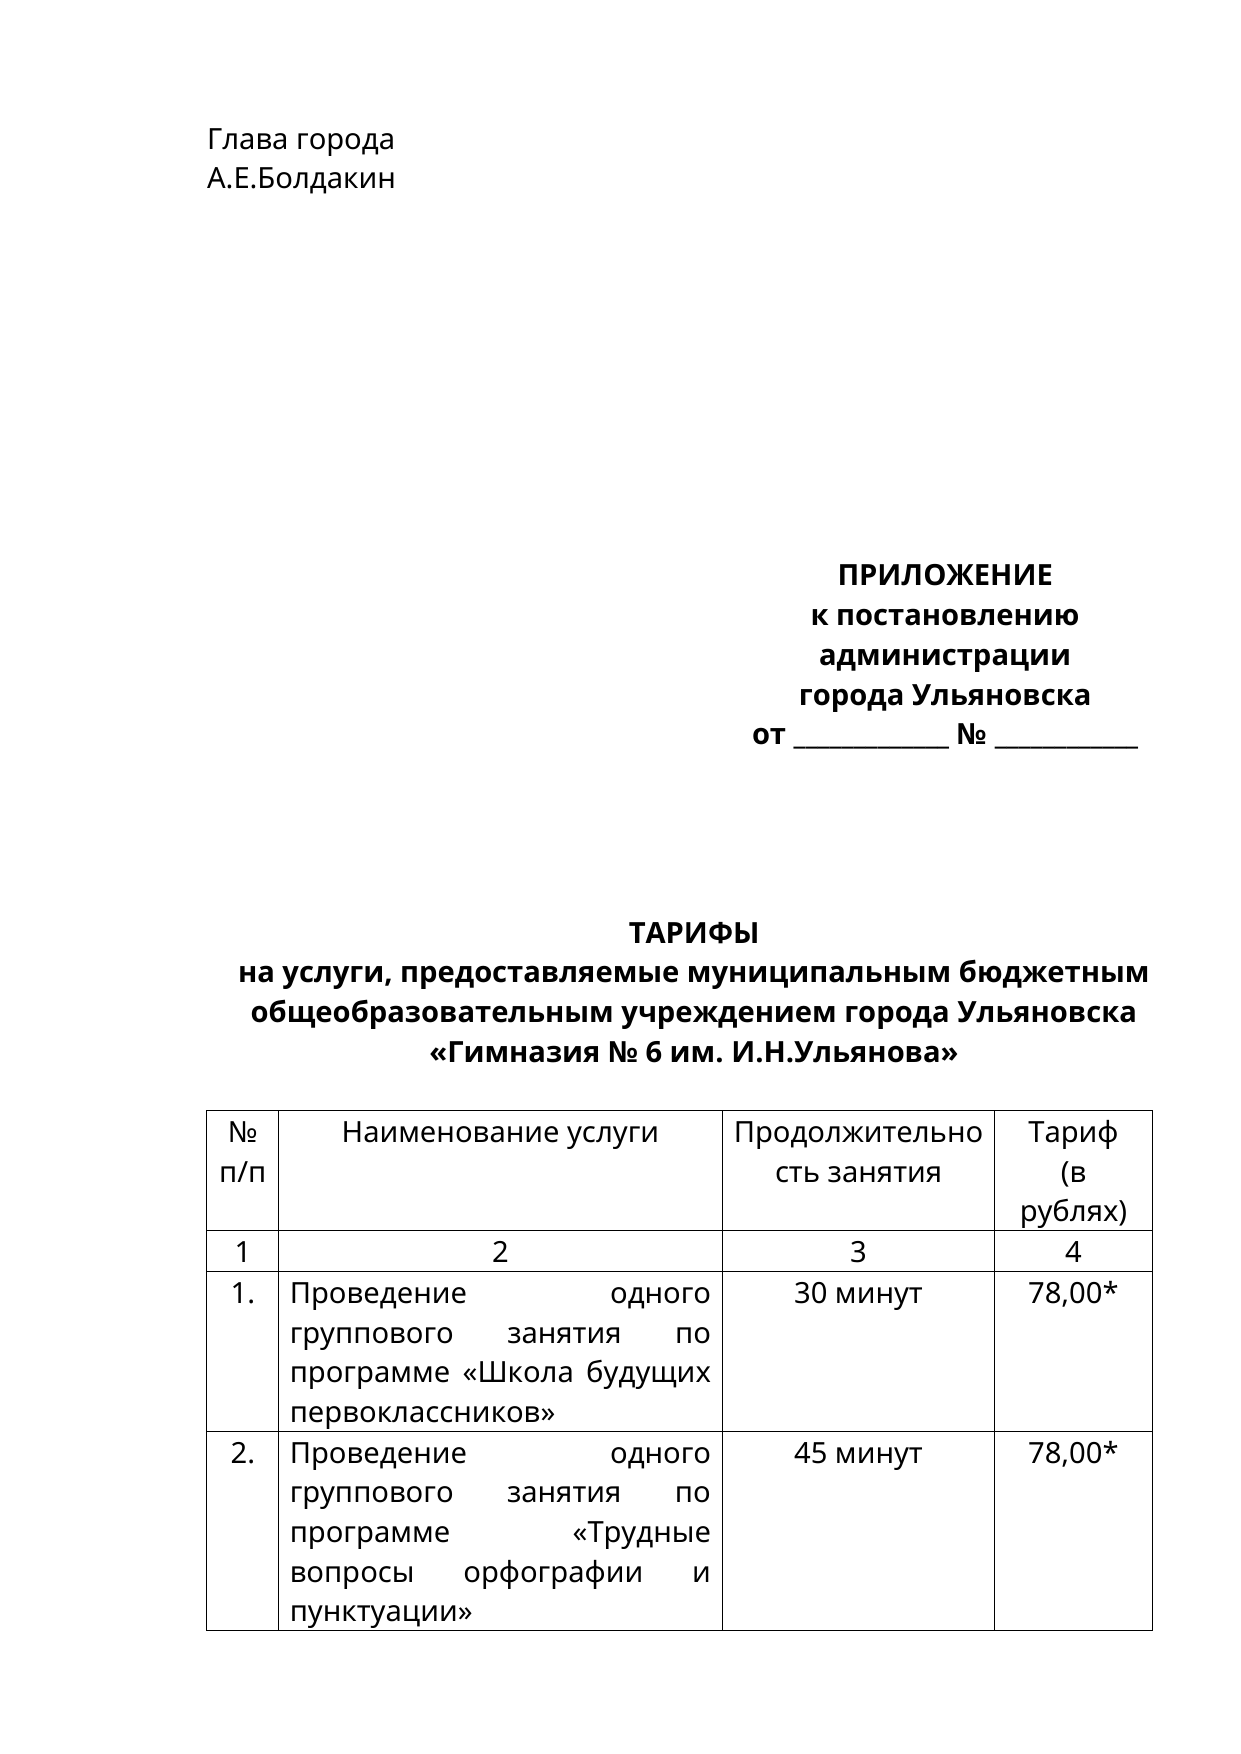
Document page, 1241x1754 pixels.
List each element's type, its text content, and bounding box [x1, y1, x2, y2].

table_cell 2. [207, 1432, 278, 1630]
text на услуги, предоставляемые муниципальным бюджетным общеобразовательным учреждением города Ульяновска «Гимназия № 6 им. И.Н.Ульянова» [207, 952, 1181, 1071]
table_cell 4 [995, 1231, 1152, 1271]
text ТАРИФЫ [207, 912, 1181, 952]
table_cell Проведение одного группового занятия по программе «Трудные вопросы орфографии и пунктуации» [279, 1432, 722, 1630]
table_header Наименование услуги [279, 1111, 722, 1230]
text Глава города А.Е.Болдакин [207, 118, 1181, 197]
table_cell 2 [279, 1231, 722, 1271]
table_cell Проведение одного группового занятия по программе «Школа будущих первоклассников» [279, 1272, 722, 1431]
table_header Продолжительность занятия [723, 1111, 994, 1230]
table_cell 30 минут [723, 1272, 994, 1431]
table_header № п/п [207, 1111, 278, 1230]
table_cell 1. [207, 1272, 278, 1431]
table_header ПРИЛОЖЕНИЕ к постановлению администрации города Ульяновска от _____________ № ____________ [709, 555, 1181, 753]
table_cell 1 [207, 1231, 278, 1271]
table_cell 78,00* [995, 1432, 1152, 1630]
table_header Тариф (в рублях) [995, 1111, 1152, 1230]
table_cell 3 [723, 1231, 994, 1271]
table_cell 78,00* [995, 1272, 1152, 1431]
table_cell 45 минут [723, 1432, 994, 1630]
